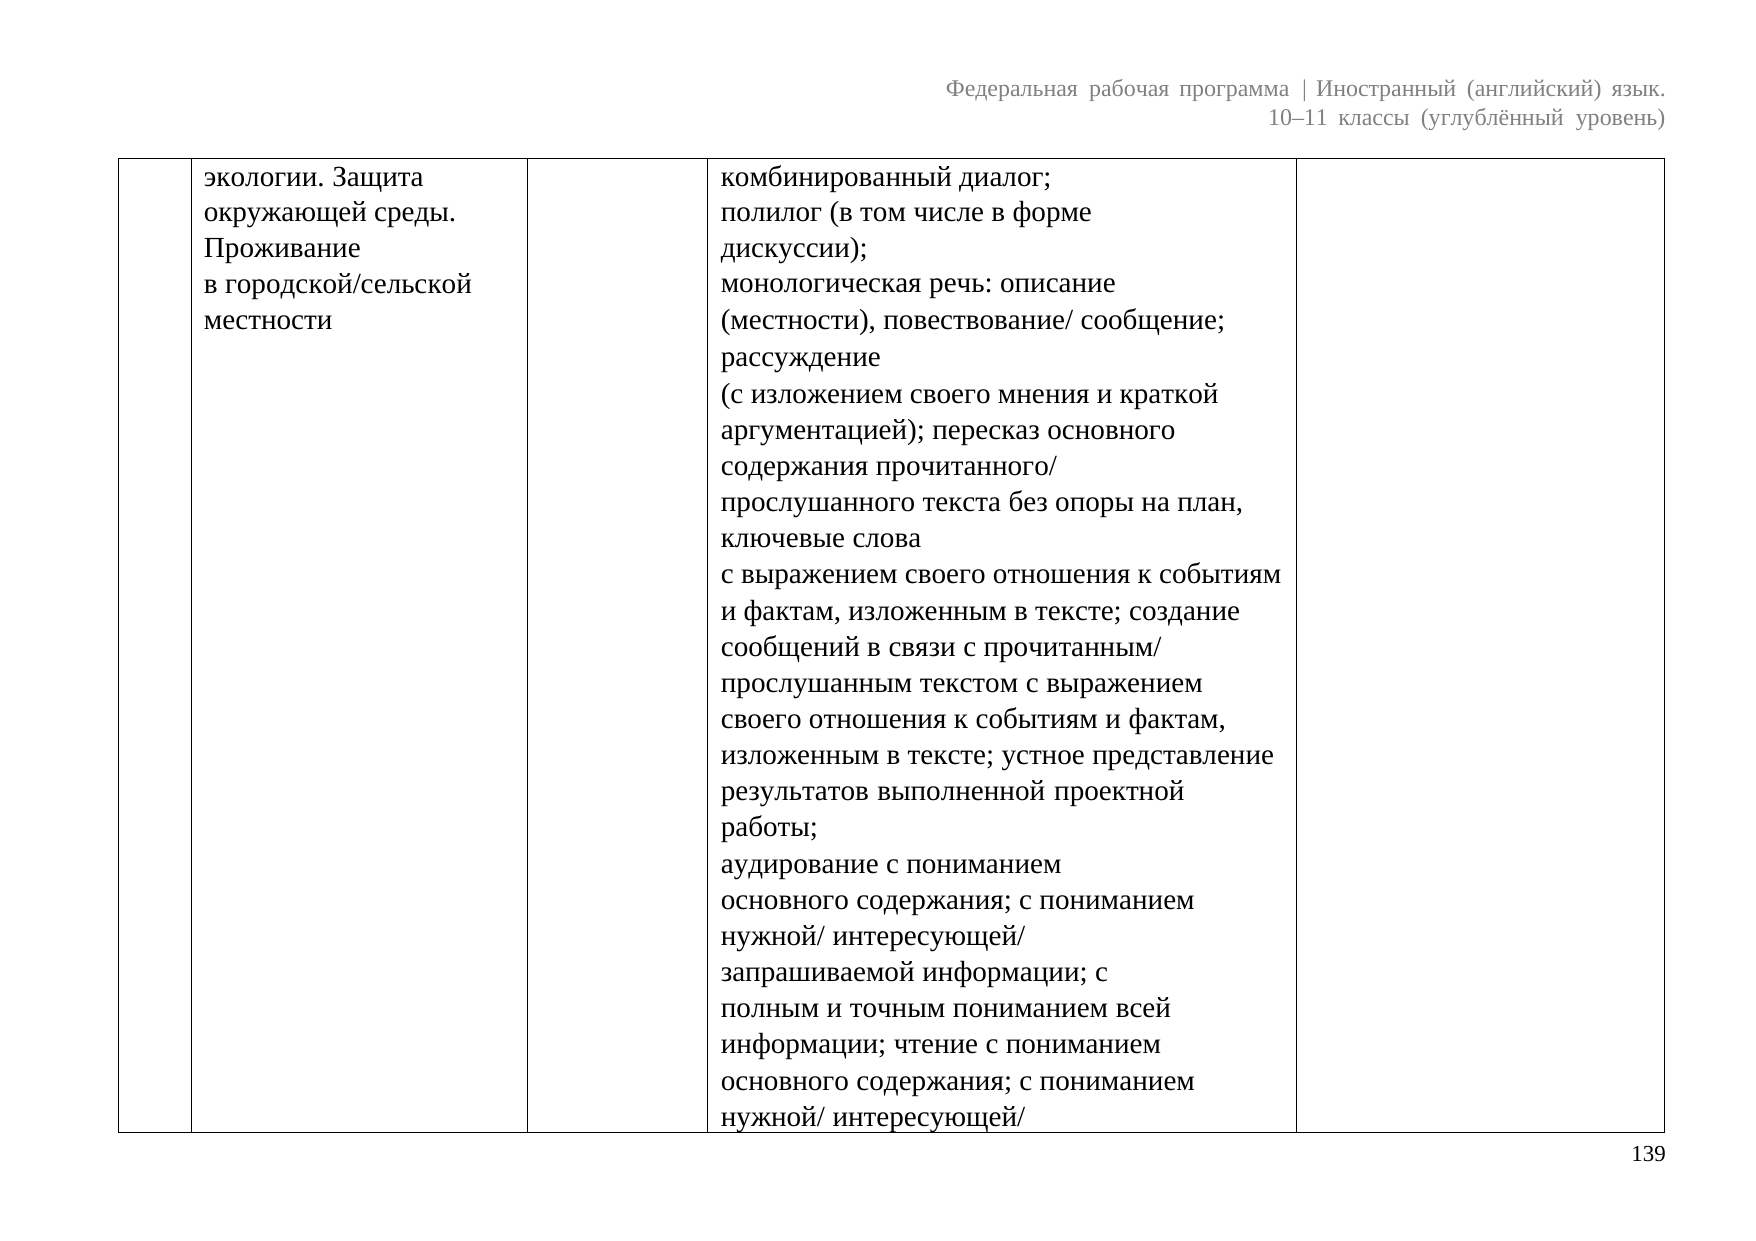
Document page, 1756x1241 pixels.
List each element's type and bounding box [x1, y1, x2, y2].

table_header [1297, 159, 1664, 1132]
table_header [708, 159, 1296, 1132]
table_header [528, 159, 707, 1132]
table_header [192, 159, 527, 1132]
table_header [119, 159, 191, 1132]
